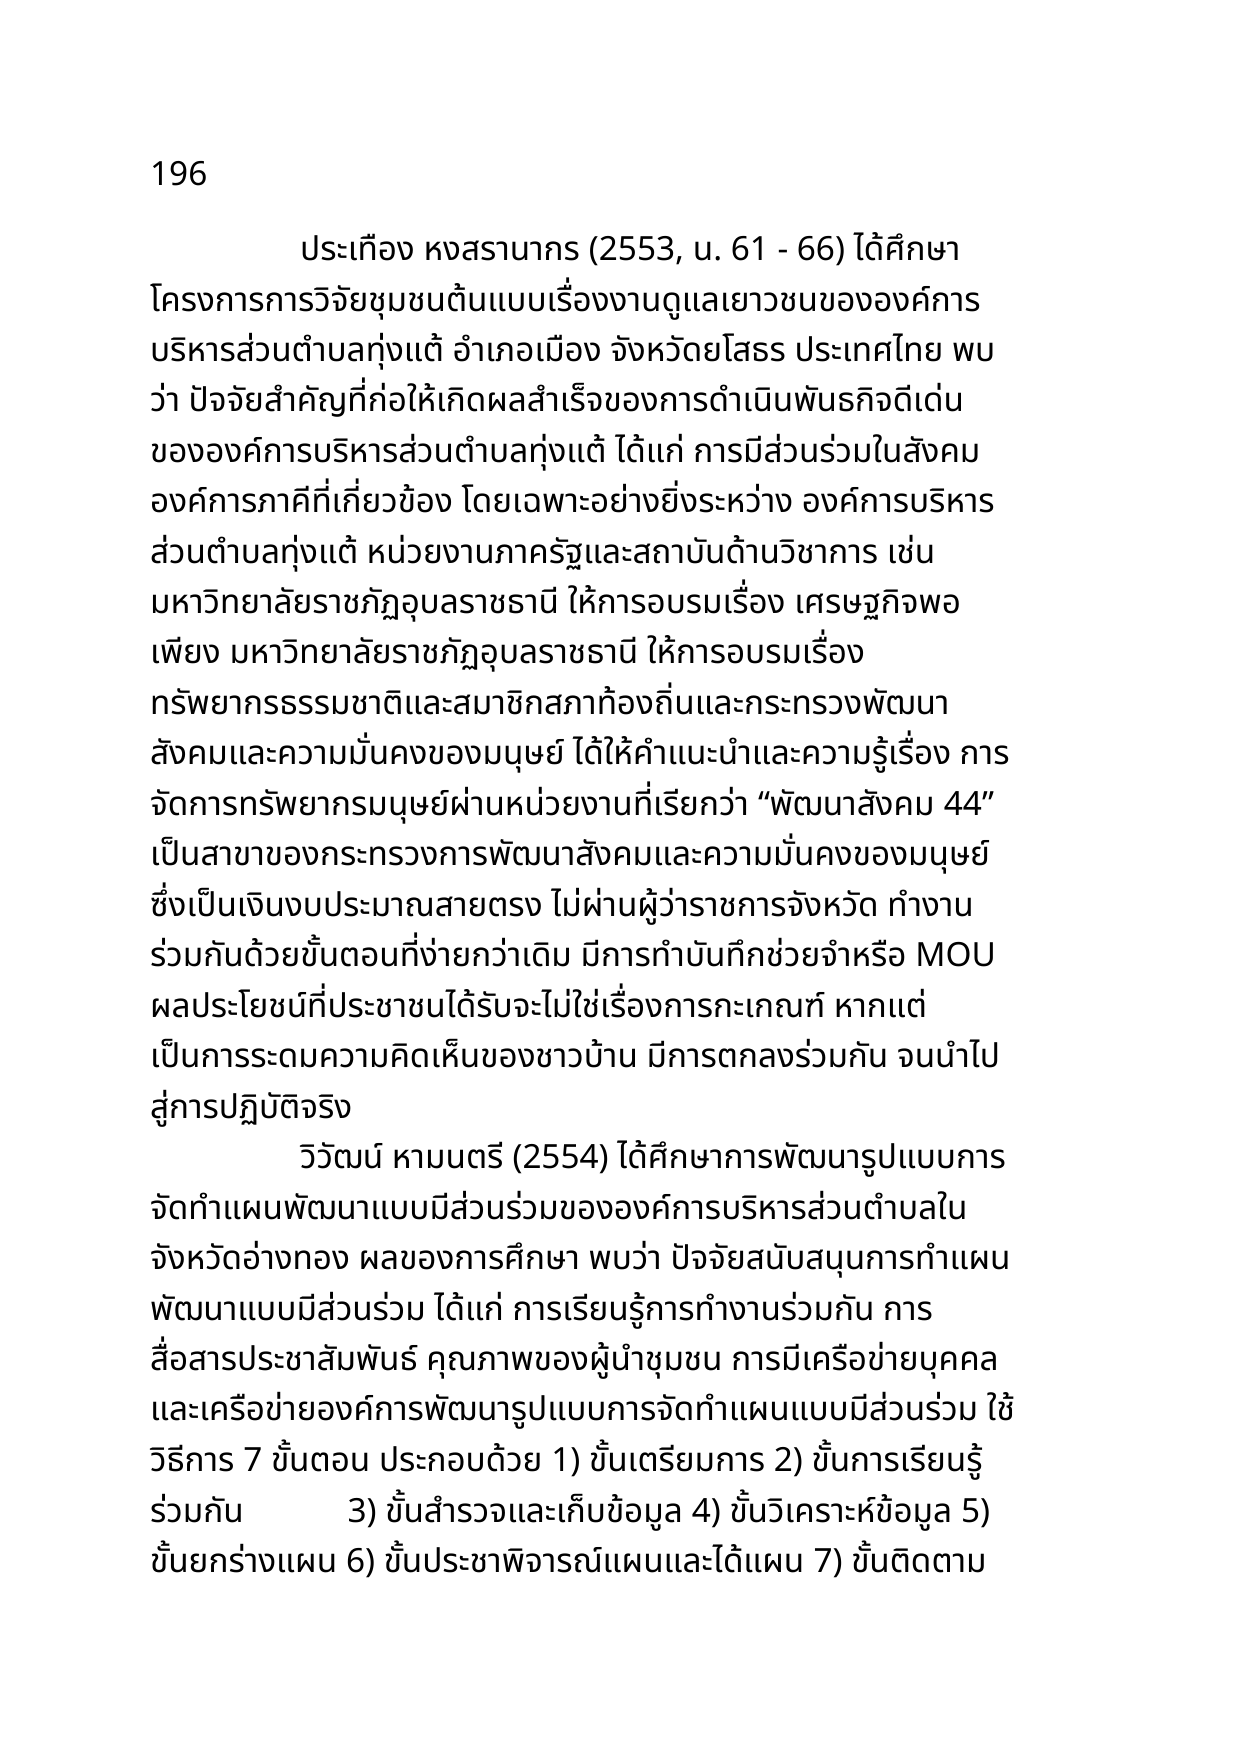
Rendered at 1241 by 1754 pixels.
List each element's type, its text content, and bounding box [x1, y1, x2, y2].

text ประเทือง หงสรานากร (2553, น. 61 - 66) ได้ศึกษาโครงการการวิจัยชุมชนต้นแบบเรื่องงานดูแลเยาวชนขององค์การบริหารส่วนตำบลทุ่งแต้ อำเภอเมือง จังหวัดยโสธร ประเทศไทย พบว่า ปัจจัยสำคัญที่ก่อให้เกิดผลสำเร็จของการดำเนินพันธกิจดีเด่นขององค์การบริหารส่วนตำบลทุ่งแต้ ได้แก่ การมีส่วนร่วมในสังคมองค์การภาคีที่เกี่ยวข้อง โดยเฉพาะอย่างยิ่งระหว่าง องค์การบริหารส่วนตำบลทุ่งแต้ หน่วยงานภาครัฐและสถาบันด้านวิชาการ เช่น [150, 225, 1015, 578]
text มหาวิทยาลัยราชภัฏอุบลราชธานี ให้การอบรมเรื่อง เศรษฐกิจพอเพียง มหาวิทยาลัยราชภัฏอุบลราชธานี ให้การอบรมเรื่อง ทรัพยากรธรรมชาติและสมาชิกสภาท้องถิ่นและกระทรวงพัฒนาสังคมและความมั่นคงของมนุษย์ ได้ให้คำแนะนำและความรู้เรื่อง การจัดการทรัพยากรมนุษย์ผ่านหน่วยงานที่เรียกว่า “พัฒนาสังคม 44” เป็นสาขาของกระทรวงการพัฒนาสังคมและความมั่นคงของมนุษย์ ซึ่งเป็นเงินงบประมาณสายตรง ไม่ผ่านผู้ว่าราชการจังหวัด ทำงานร่วมกันด้วยขั้นตอนที่ง่ายกว่าเดิม มีการทำบันทึกช่วยจำหรือ MOU ผลประโยชน์ที่ประชาชนได้รับจะไม่ใช่เรื่องการกะเกณฑ์ หากแต่เป็นการระดมความคิดเห็นของชาวบ้าน มีการตกลงร่วมกัน จนนำไปสู่การปฏิบัติจริง [150, 578, 1015, 1133]
